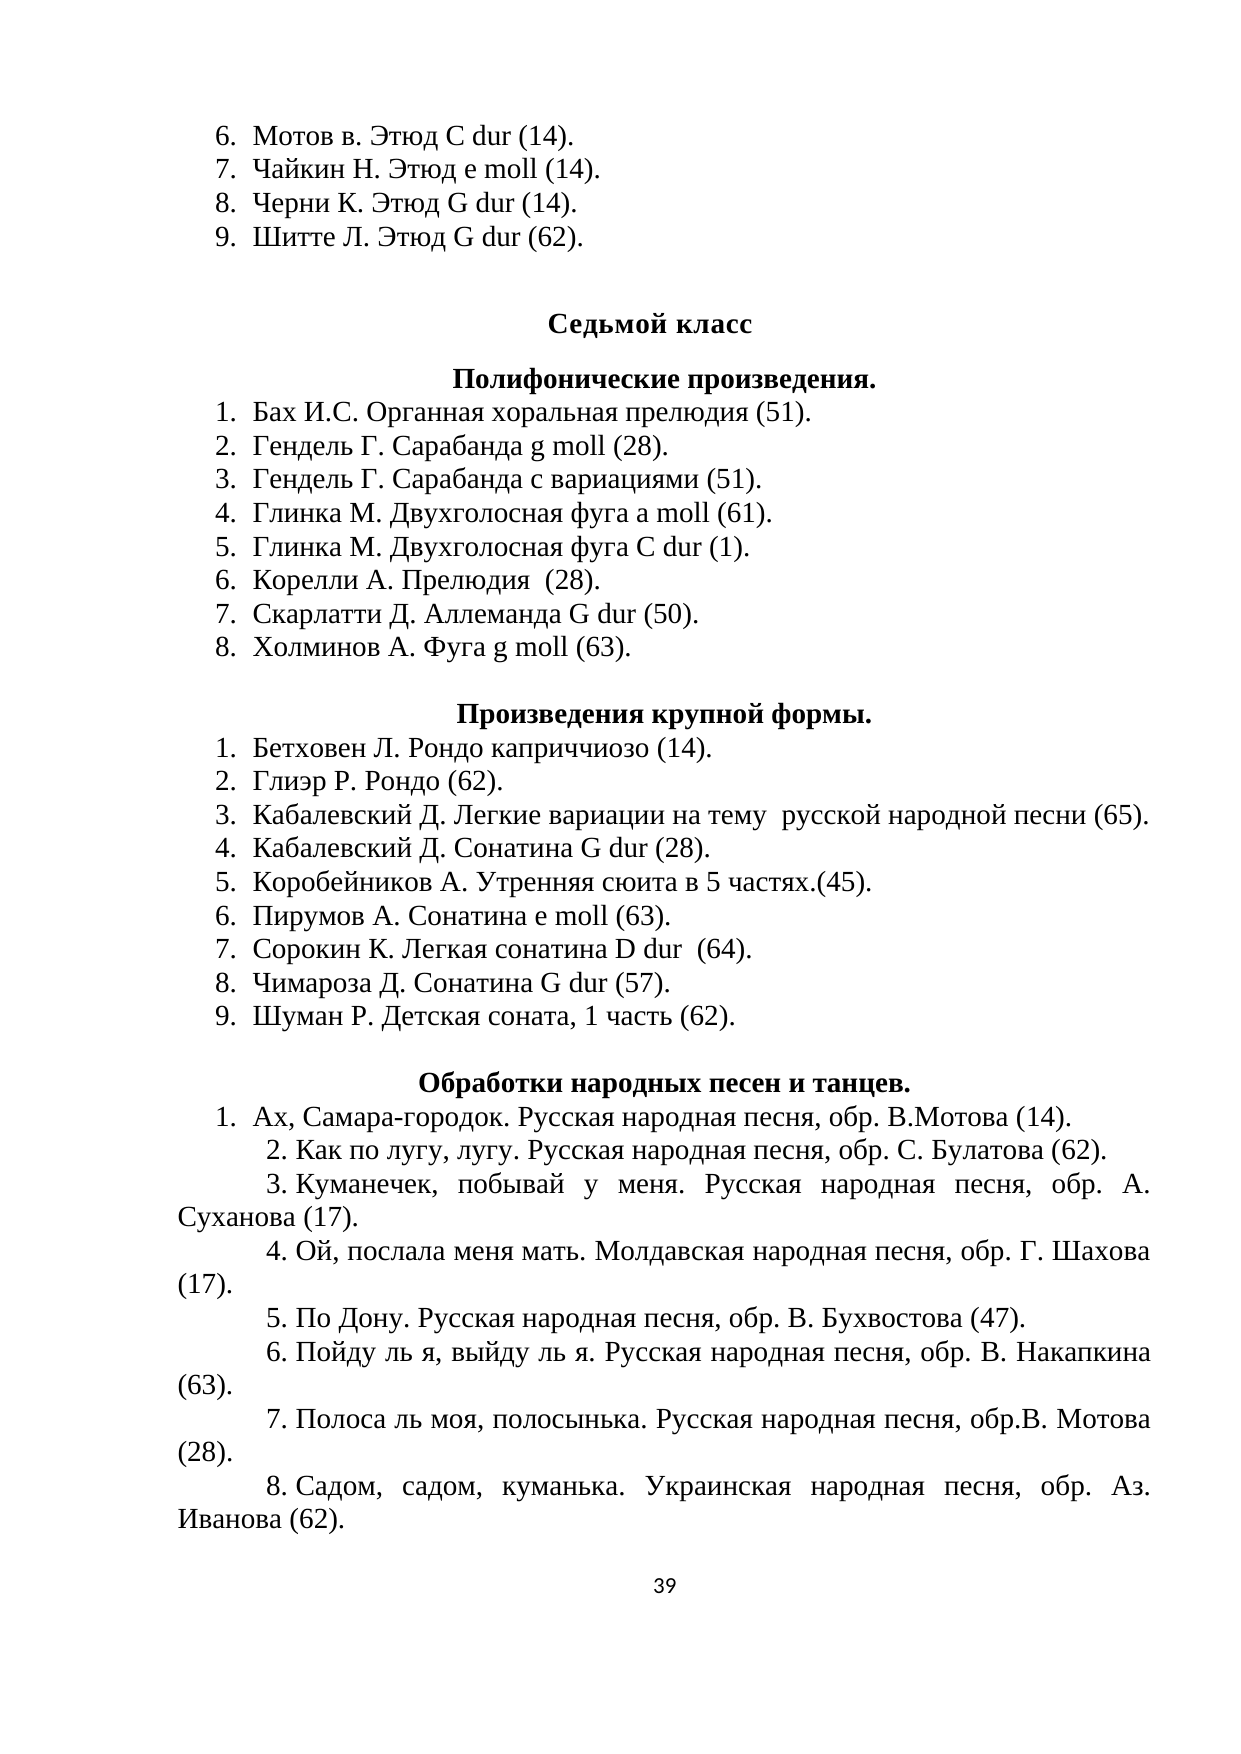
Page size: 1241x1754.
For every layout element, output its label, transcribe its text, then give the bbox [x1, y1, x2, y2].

list Черни К. Этюд G dur (14). [215, 185, 1152, 219]
list Чимароза Д. Сонатина G dur (57). [215, 965, 1152, 998]
list Полоса ль моя, полосынька. Русская народная песня, обр.В. Мотова (28). [177, 1401, 1152, 1468]
list Пойду ль я, выйду ль я. Русская народная песня, обр. В. Накапкина (63). [177, 1334, 1152, 1401]
list Гендель Г. Сарабанда g moll (28). [215, 428, 1152, 462]
text Произведения крупной формы. [177, 696, 1152, 730]
list Мотов в. Этюд С dur (14). [215, 118, 1152, 152]
list Шитте Л. Этюд G dur (62). [215, 219, 1152, 252]
list Бах И.С. Органная хоральная прелюдия (51). [215, 394, 1152, 428]
list Коробейников А. Утренняя сюита в 5 частях.(45). [215, 864, 1152, 898]
list Садом, садом, куманька. Украинская народная песня, обр. Аз. Иванова (62). [177, 1468, 1152, 1535]
list Ой, послала меня мать. Молдавская народная песня, обр. Г. Шахова (17). [177, 1233, 1152, 1300]
list Кабалевский Д. Легкие вариации на тему русской народной песни (65). [215, 797, 1152, 831]
list Гендель Г. Сарабанда с вариациями (51). [215, 462, 1152, 495]
list Шуман Р. Детская соната, 1 часть (62). [215, 998, 1152, 1032]
list Сорокин К. Легкая сонатина D dur (64). [215, 931, 1152, 965]
list Ах, Самара-городок. Русская народная песня, обр. В.Мотова (14). [215, 1099, 1152, 1132]
list Корелли А. Прелюдия (28). [215, 562, 1152, 596]
list Глиэр Р. Рондо (62). [215, 763, 1152, 797]
list Бетховен Л. Рондо каприччиозо (14). [215, 730, 1152, 763]
list Чайкин Н. Этюд e moll (14). [215, 152, 1152, 185]
text Седьмой класс [177, 307, 1123, 340]
list Кабалевский Д. Сонатина G dur (28). [215, 831, 1152, 864]
list Холминов А. Фуга g moll (63). [215, 629, 1152, 663]
list Куманечек, побывай у меня. Русская народная песня, обр. А. Суханова (17). [177, 1166, 1152, 1233]
list Глинка М. Двухголосная фуга а moll (61). [215, 495, 1152, 529]
text Обработки народных песен и танцев. [177, 1065, 1152, 1099]
list По Дону. Русская народная песня, обр. В. Бухвостова (47). [177, 1300, 1152, 1334]
list Пирумов А. Сонатина е moll (63). [215, 898, 1152, 931]
text Полифонические произведения. [177, 361, 1152, 394]
list Скарлатти Д. Аллеманда G dur (50). [215, 596, 1152, 629]
list Глинка М. Двухголосная фуга С dur (1). [215, 529, 1152, 562]
list Как по лугу, лугу. Русская народная песня, обр. С. Булатова (62). [177, 1132, 1152, 1166]
